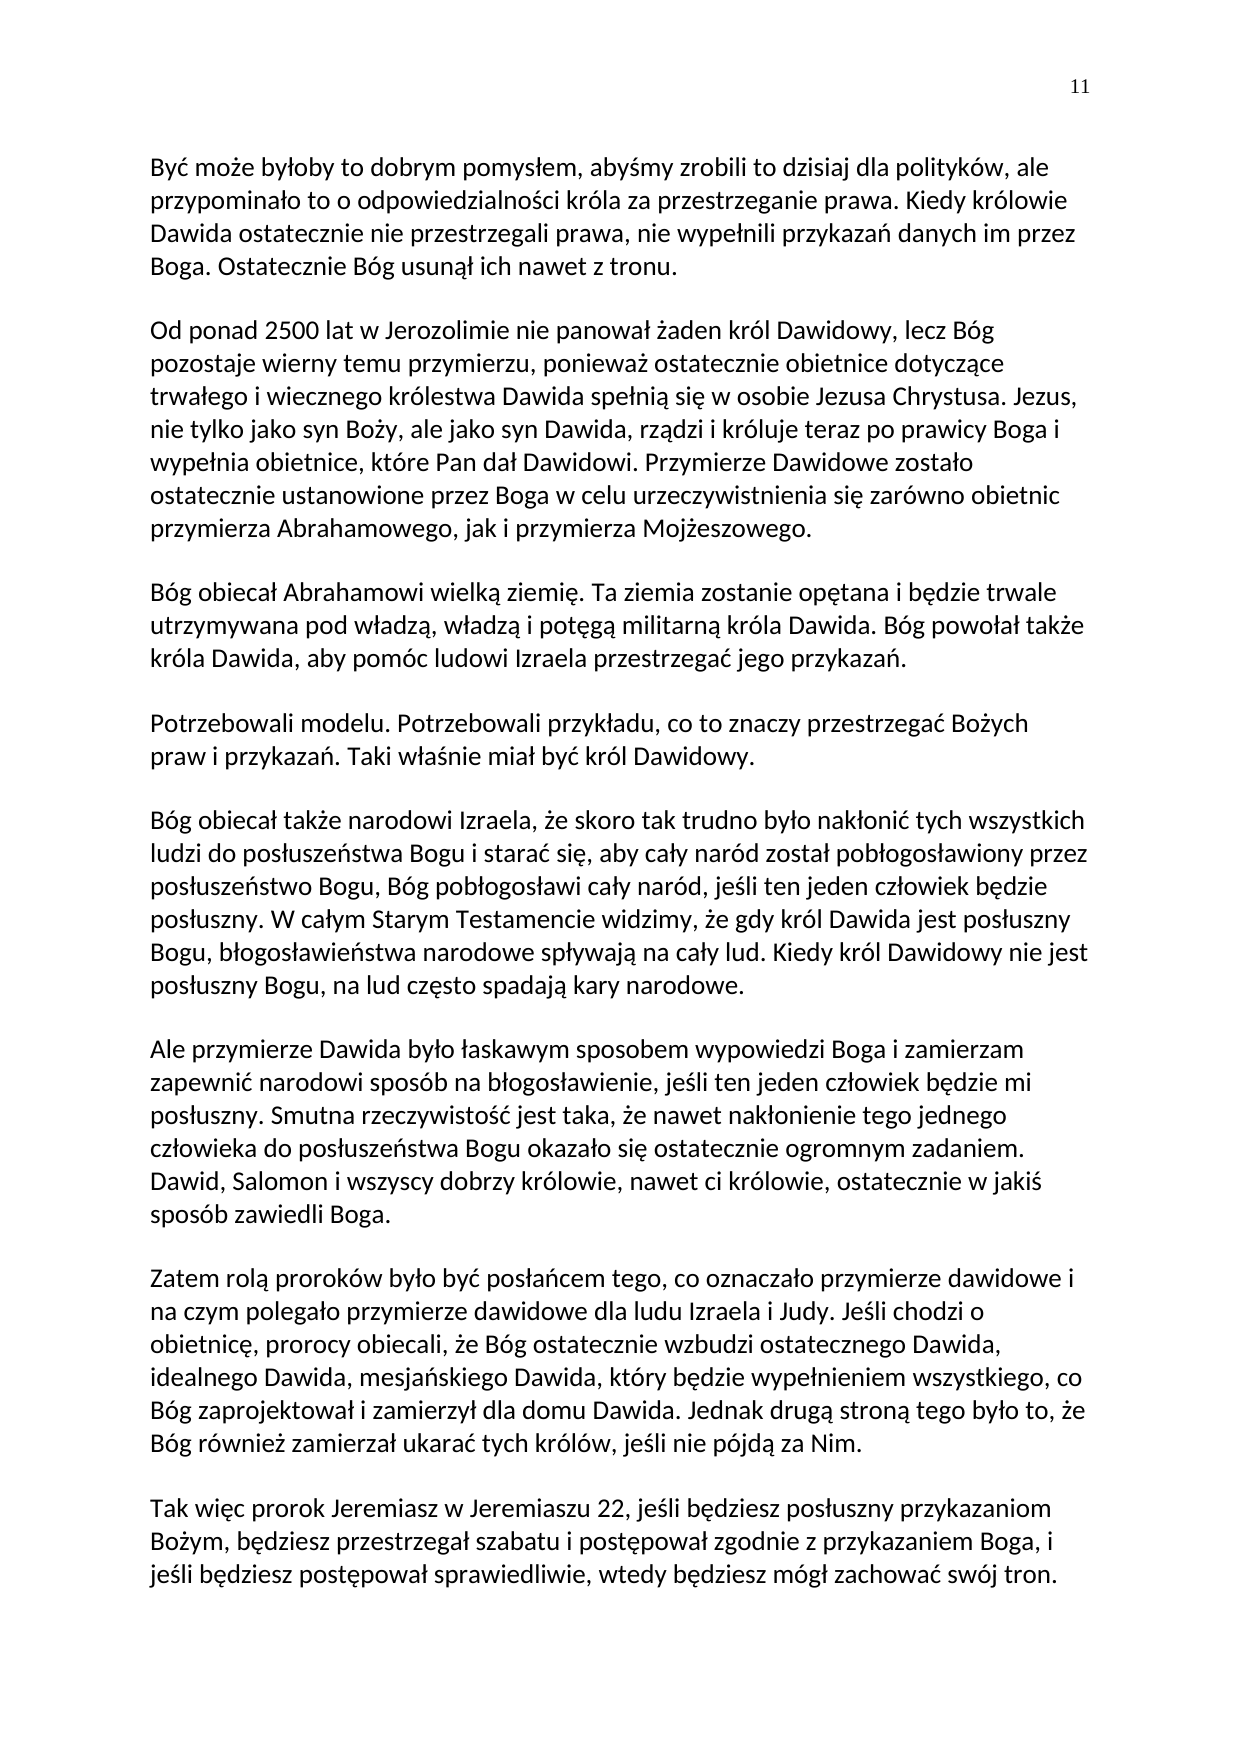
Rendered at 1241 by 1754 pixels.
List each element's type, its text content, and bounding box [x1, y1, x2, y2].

text Bóg obiecał także narodowi Izraela, że skoro tak trudno było nakłonić tych wszystkich ludzi do posłuszeństwa Bogu i starać się, aby cały naród został pobłogosławiony przez posłuszeństwo Bogu, Bóg pobłogosławi cały naród, jeśli ten jeden człowiek będzie posłuszny. W całym Starym Testamencie widzimy, że gdy król Dawida jest posłuszny Bogu, błogosławieństwa narodowe spływają na cały lud. Kiedy król Dawidowy nie jest posłuszny Bogu, na lud często spadają kary narodowe. [150, 803, 1090, 1001]
text Potrzebowali modelu. Potrzebowali przykładu, co to znaczy przestrzegać Bożych praw i przykazań. Taki właśnie miał być król Dawidowy. [150, 706, 1090, 772]
text Bóg obiecał Abrahamowi wielką ziemię. Ta ziemia zostanie opętana i będzie trwale utrzymywana pod władzą, władzą i potęgą militarną króla Dawida. Bóg powołał także króla Dawida, aby pomóc ludowi Izraela przestrzegać jego przykazań. [150, 576, 1090, 674]
text Być może byłoby to dobrym pomysłem, abyśmy zrobili to dzisiaj dla polityków, ale przypominało to o odpowiedzialności króla za przestrzeganie prawa. Kiedy królowie Dawida ostatecznie nie przestrzegali prawa, nie wypełnili przykazań danych im przez Boga. Ostatecznie Bóg usunął ich nawet z tronu. [150, 150, 1090, 282]
text Ale przymierze Dawida było łaskawym sposobem wypowiedzi Boga i zamierzam zapewnić narodowi sposób na błogosławienie, jeśli ten jeden człowiek będzie mi posłuszny. Smutna rzeczywistość jest taka, że nawet nakłonienie tego jednego człowieka do posłuszeństwa Bogu okazało się ostatecznie ogromnym zadaniem. Dawid, Salomon i wszyscy dobrzy królowie, nawet ci królowie, ostatecznie w jakiś sposób zawiedli Boga. [150, 1032, 1090, 1230]
text Od ponad 2500 lat w Jerozolimie nie panował żaden król Dawidowy, lecz Bóg pozostaje wierny temu przymierzu, ponieważ ostatecznie obietnice dotyczące trwałego i wiecznego królestwa Dawida spełnią się w osobie Jezusa Chrystusa. Jezus, nie tylko jako syn Boży, ale jako syn Dawida, rządzi i króluje teraz po prawicy Boga i wypełnia obietnice, które Pan dał Dawidowi. Przymierze Dawidowe zostało ostatecznie ustanowione przez Boga w celu urzeczywistnienia się zarówno obietnic przymierza Abrahamowego, jak i przymierza Mojżeszowego. [150, 313, 1090, 544]
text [150, 1491, 1090, 1590]
text Zatem rolą proroków było być posłańcem tego, co oznaczało przymierze dawidowe i na czym polegało przymierze dawidowe dla ludu Izraela i Judy. Jeśli chodzi o obietnicę, prorocy obiecali, że Bóg ostatecznie wzbudzi ostatecznego Dawida, idealnego Dawida, mesjańskiego Dawida, który będzie wypełnieniem wszystkiego, co Bóg zaprojektował i zamierzył dla domu Dawida. Jednak drugą stroną tego było to, że Bóg również zamierzał ukarać tych królów, jeśli nie pójdą za Nim. [150, 1261, 1090, 1459]
